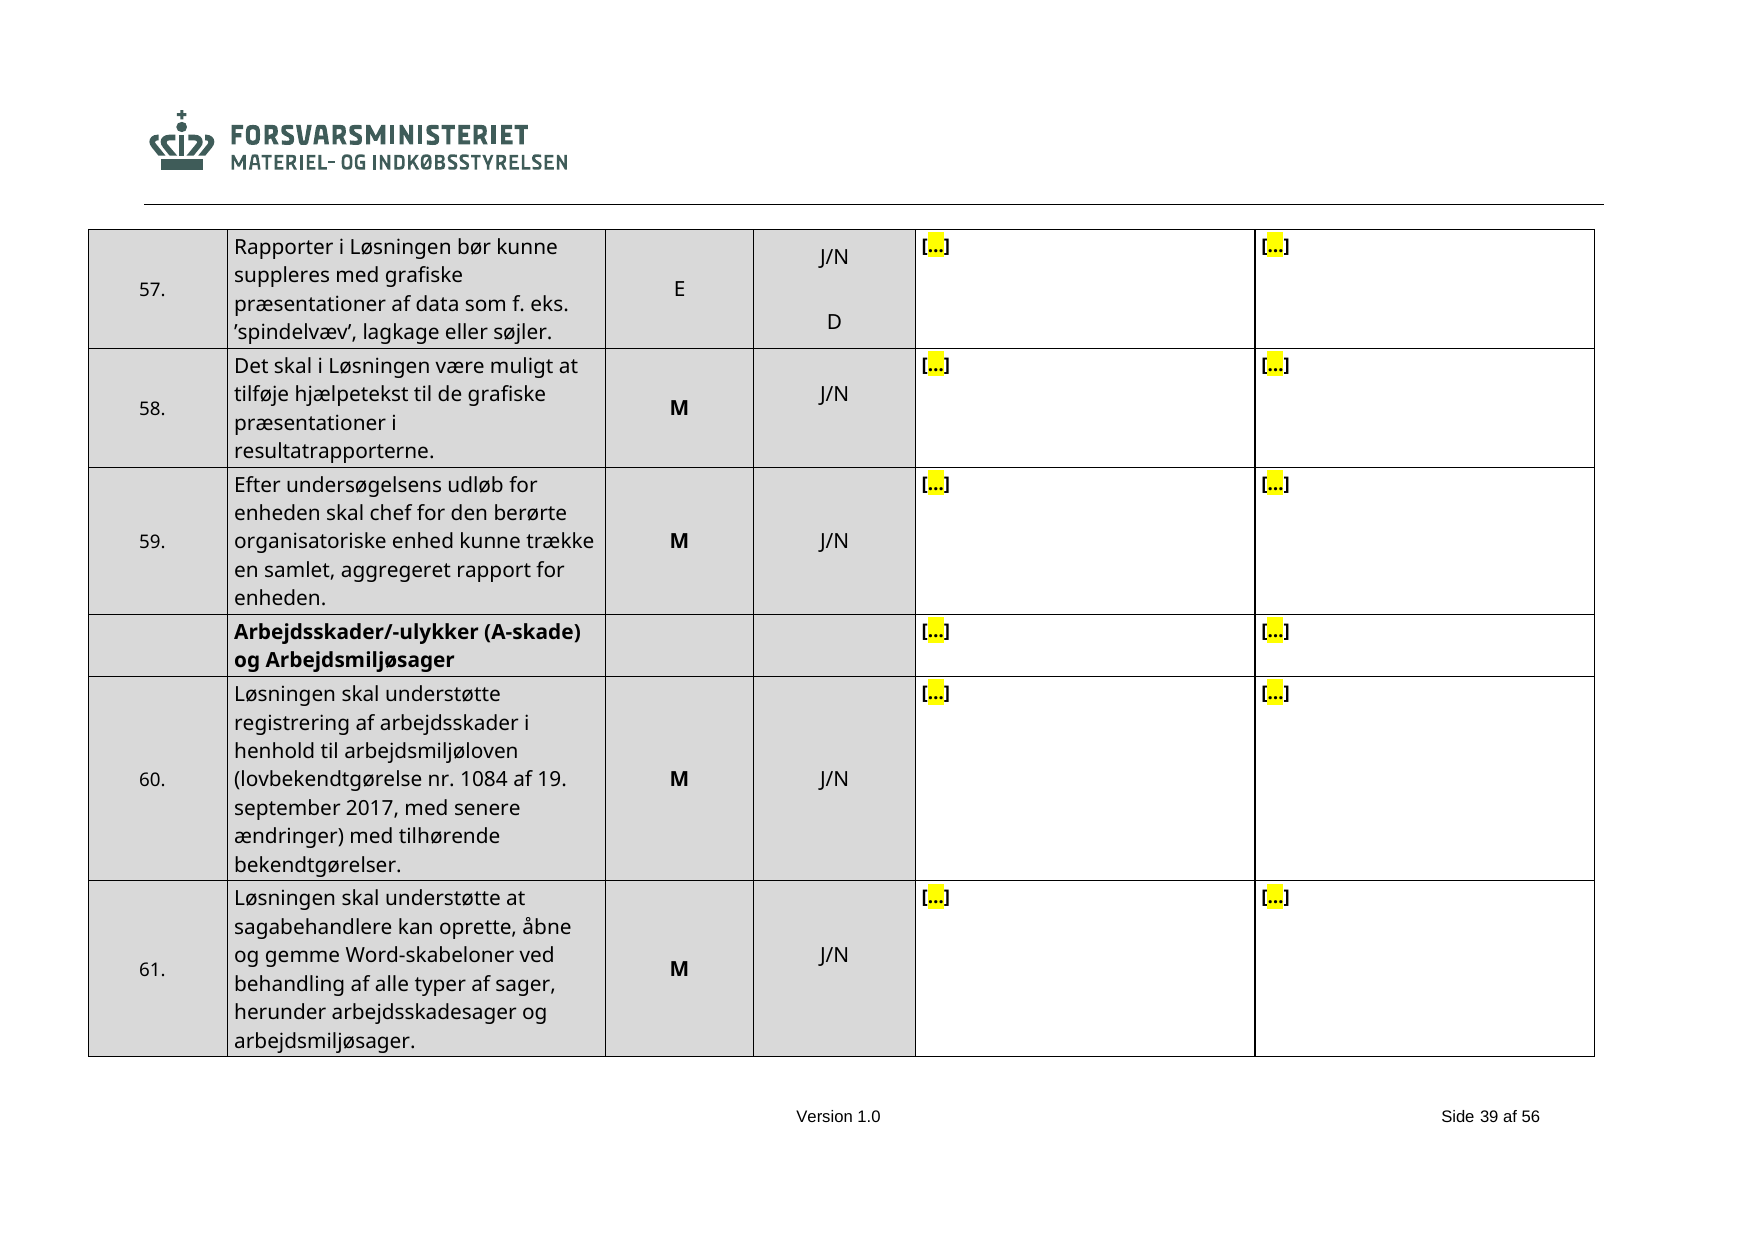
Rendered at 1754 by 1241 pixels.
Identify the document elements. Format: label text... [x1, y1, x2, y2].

table_cell […] [1256, 230, 1594, 348]
table_cell Rapporter i Løsningen bør kunne suppleres med grafiske præsentationer af data som f. eks. ’spindelvæv’, lagkage eller søjler. [228, 230, 605, 348]
table_cell M [606, 468, 753, 614]
table_cell […] [1256, 468, 1594, 614]
table_cell […] [916, 677, 1254, 880]
table_cell […] [916, 349, 1254, 467]
table_cell […] [1256, 881, 1594, 1056]
table_cell E [606, 230, 753, 348]
table_cell […] [1256, 615, 1594, 676]
table_cell [89, 881, 227, 1056]
table_cell […] [916, 468, 1254, 614]
table_cell [89, 468, 227, 614]
table_cell […] [916, 881, 1254, 1056]
table_cell J/N [754, 677, 915, 880]
table_cell J/N [754, 881, 915, 1056]
table_cell [754, 615, 915, 676]
table_cell [89, 677, 227, 880]
table_cell Efter undersøgelsens udløb for enheden skal chef for den berørte organisatoriske enhed kunne trække en samlet, aggregeret rapport for enheden. [228, 468, 605, 614]
table_cell Arbejdsskader/-ulykker (A-skade) og Arbejdsmiljøsager [228, 615, 605, 676]
table_cell M [606, 881, 753, 1056]
table_cell Løsningen skal understøtte at sagabehandlere kan oprette, åbne og gemme Word-skabeloner ved behandling af alle typer af sager, herunder arbejdsskadesager og arbejdsmiljøsager. [228, 881, 605, 1056]
table_cell […] [1256, 349, 1594, 467]
table_cell [606, 615, 753, 676]
table_cell M [606, 349, 753, 467]
table_cell […] [1256, 677, 1594, 880]
table_cell Det skal i Løsningen være muligt at tilføje hjælpetekst til de grafiske præsentationer i resultatrapporterne. [228, 349, 605, 467]
table_cell [89, 349, 227, 467]
table_cell J/N [754, 468, 915, 614]
table_cell [89, 615, 227, 676]
table_cell Løsningen skal understøtte registrering af arbejdsskader i henhold til arbejdsmiljøloven (lovbekendtgørelse nr. 1084 af 19. september 2017, med senere ændringer) med tilhørende bekendtgørelser. [228, 677, 605, 880]
table_cell M [606, 677, 753, 880]
table_cell J/N D [754, 230, 915, 348]
table_cell [89, 230, 227, 348]
table_cell […] [916, 615, 1254, 676]
table_cell J/N [754, 349, 915, 467]
table_cell […] [916, 230, 1254, 348]
